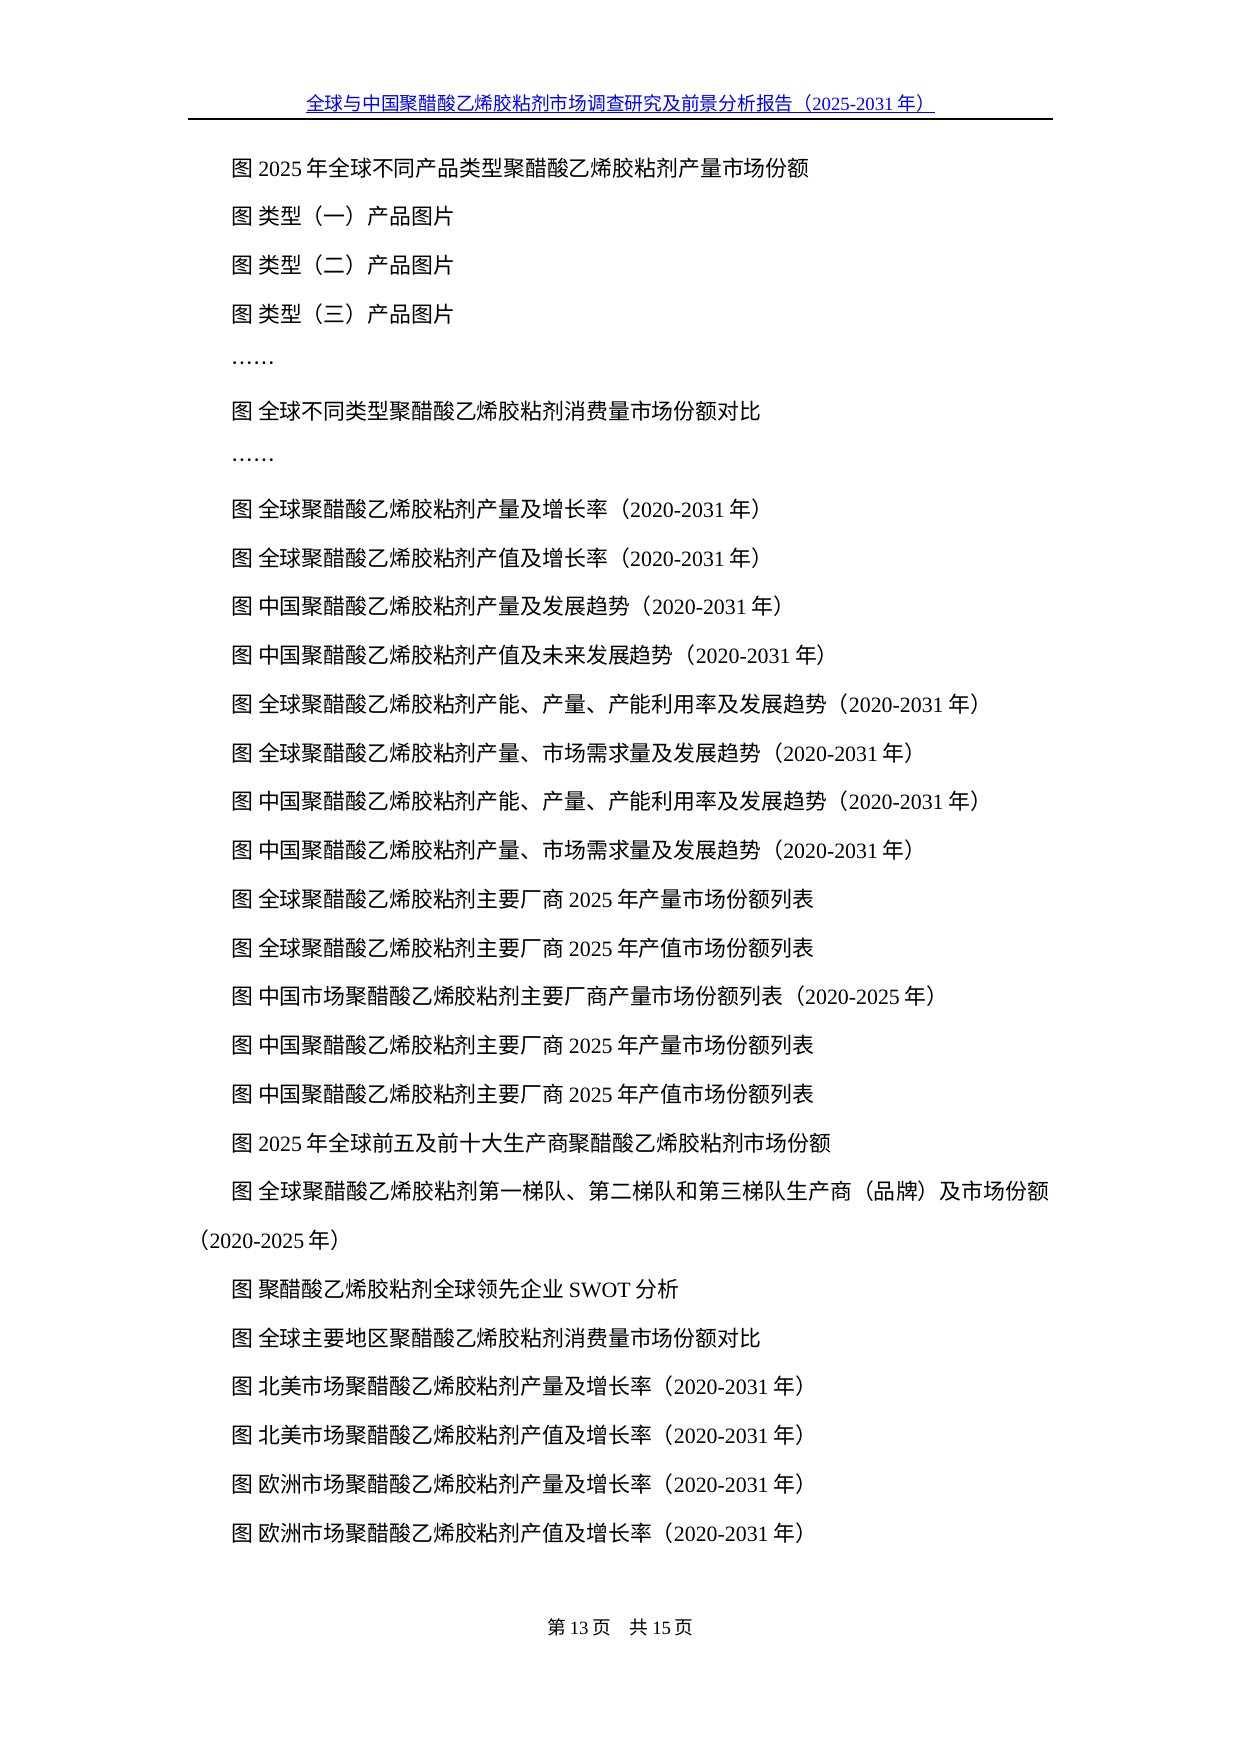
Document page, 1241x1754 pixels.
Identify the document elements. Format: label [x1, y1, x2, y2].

text [187, 150, 1053, 1548]
